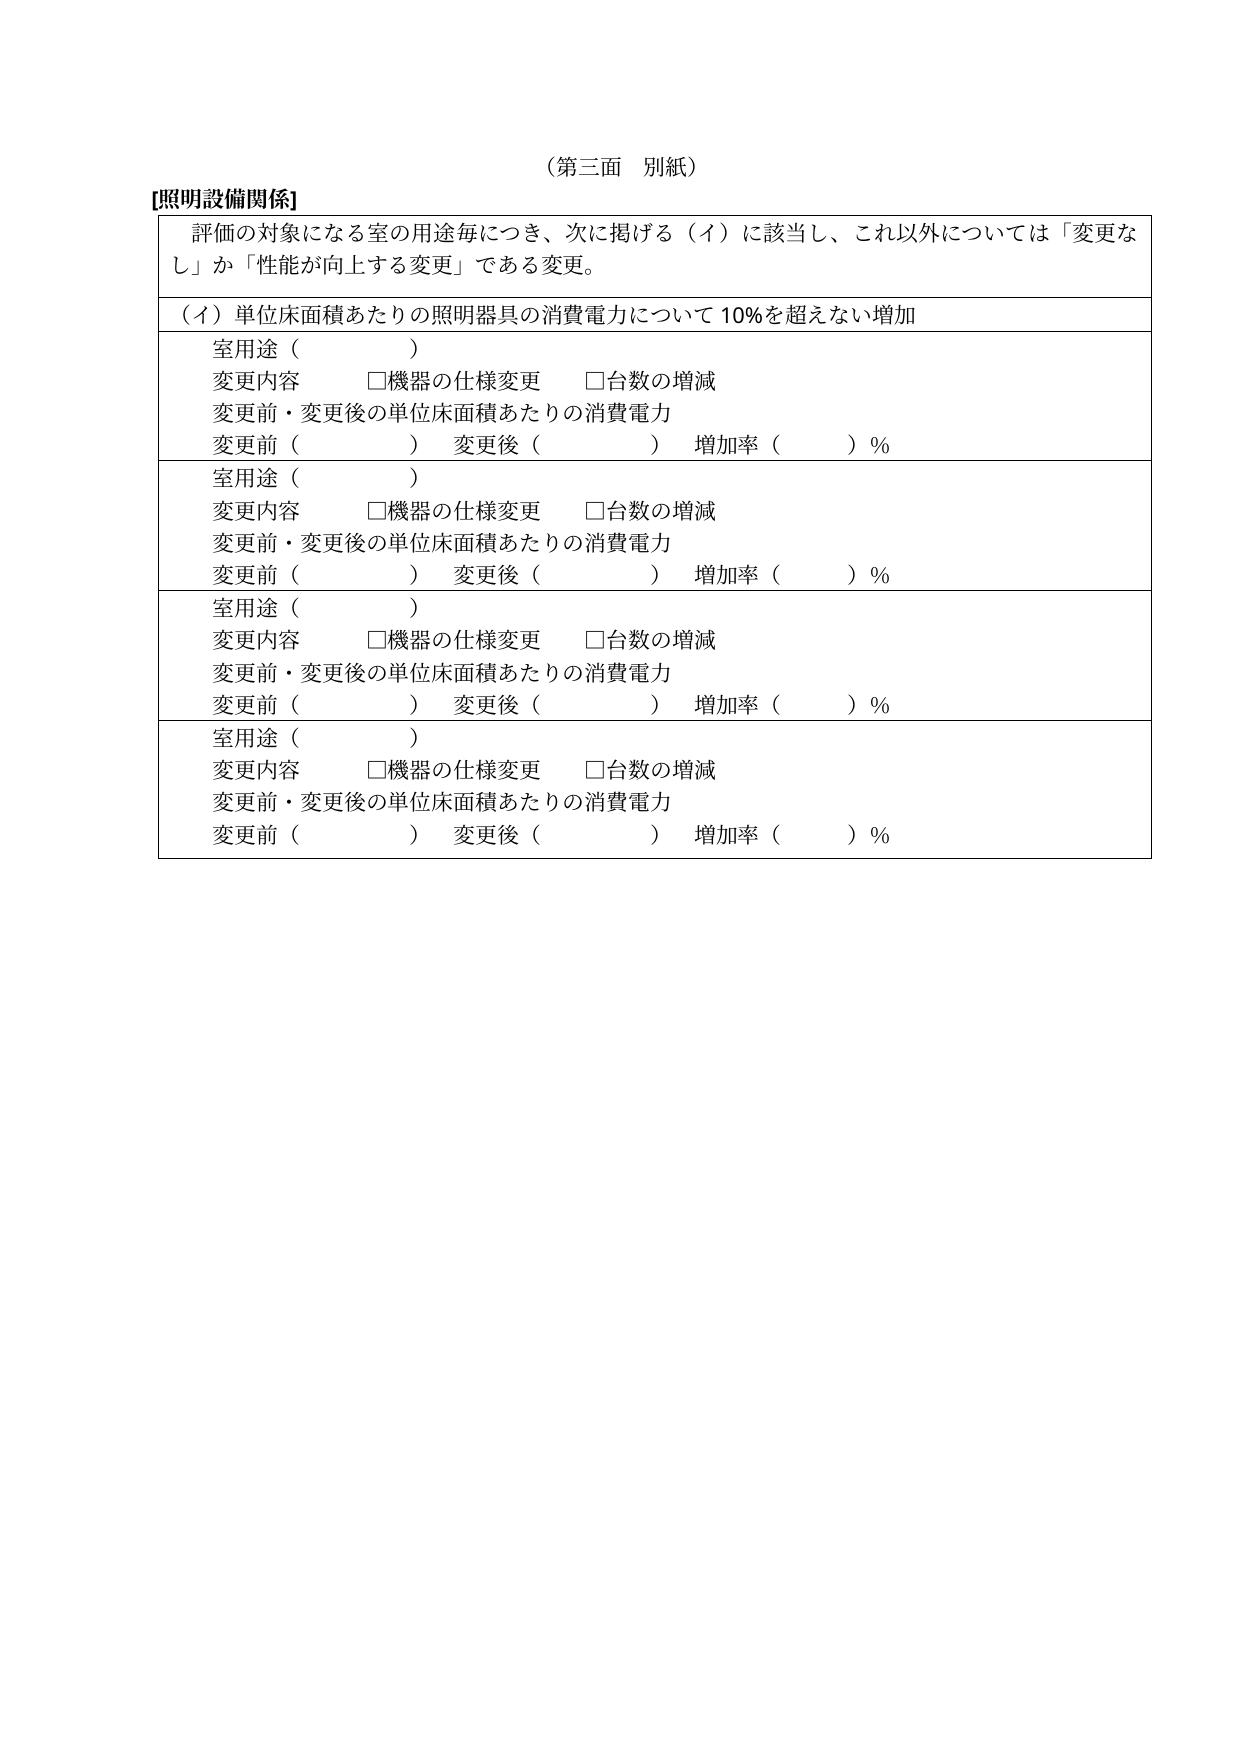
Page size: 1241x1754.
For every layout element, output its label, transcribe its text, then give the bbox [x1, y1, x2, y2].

table_header 評価の対象になる室の用途毎につき、次に掲げる（イ）に該当し、これ以外については「変更なし」か「性能が向上する変更」である変更。 [159, 216, 1151, 297]
table_cell 室用途（ ） 変更内容 □機器の仕様変更 □台数の増減 変更前・変更後の単位床面積あたりの消費電力 変更前（ ） 変更後（ ） 増加率（ ）％ [159, 591, 1151, 720]
text [照明設備関係] [151, 182, 1092, 214]
table_cell （イ）単位床面積あたりの照明器具の消費電力について10%を超えない増加 [159, 298, 1151, 331]
table_cell 室用途（ ） 変更内容 □機器の仕様変更 □台数の増減 変更前・変更後の単位床面積あたりの消費電力 変更前（ ） 変更後（ ） 増加率（ ）％ [159, 721, 1151, 858]
text （第三面 別紙） [151, 150, 1092, 182]
table_cell 室用途（ ） 変更内容 □機器の仕様変更 □台数の増減 変更前・変更後の単位床面積あたりの消費電力 変更前（ ） 変更後（ ） 増加率（ ）％ [159, 332, 1151, 460]
table_cell 室用途（ ） 変更内容 □機器の仕様変更 □台数の増減 変更前・変更後の単位床面積あたりの消費電力 変更前（ ） 変更後（ ） 増加率（ ）％ [159, 461, 1151, 590]
